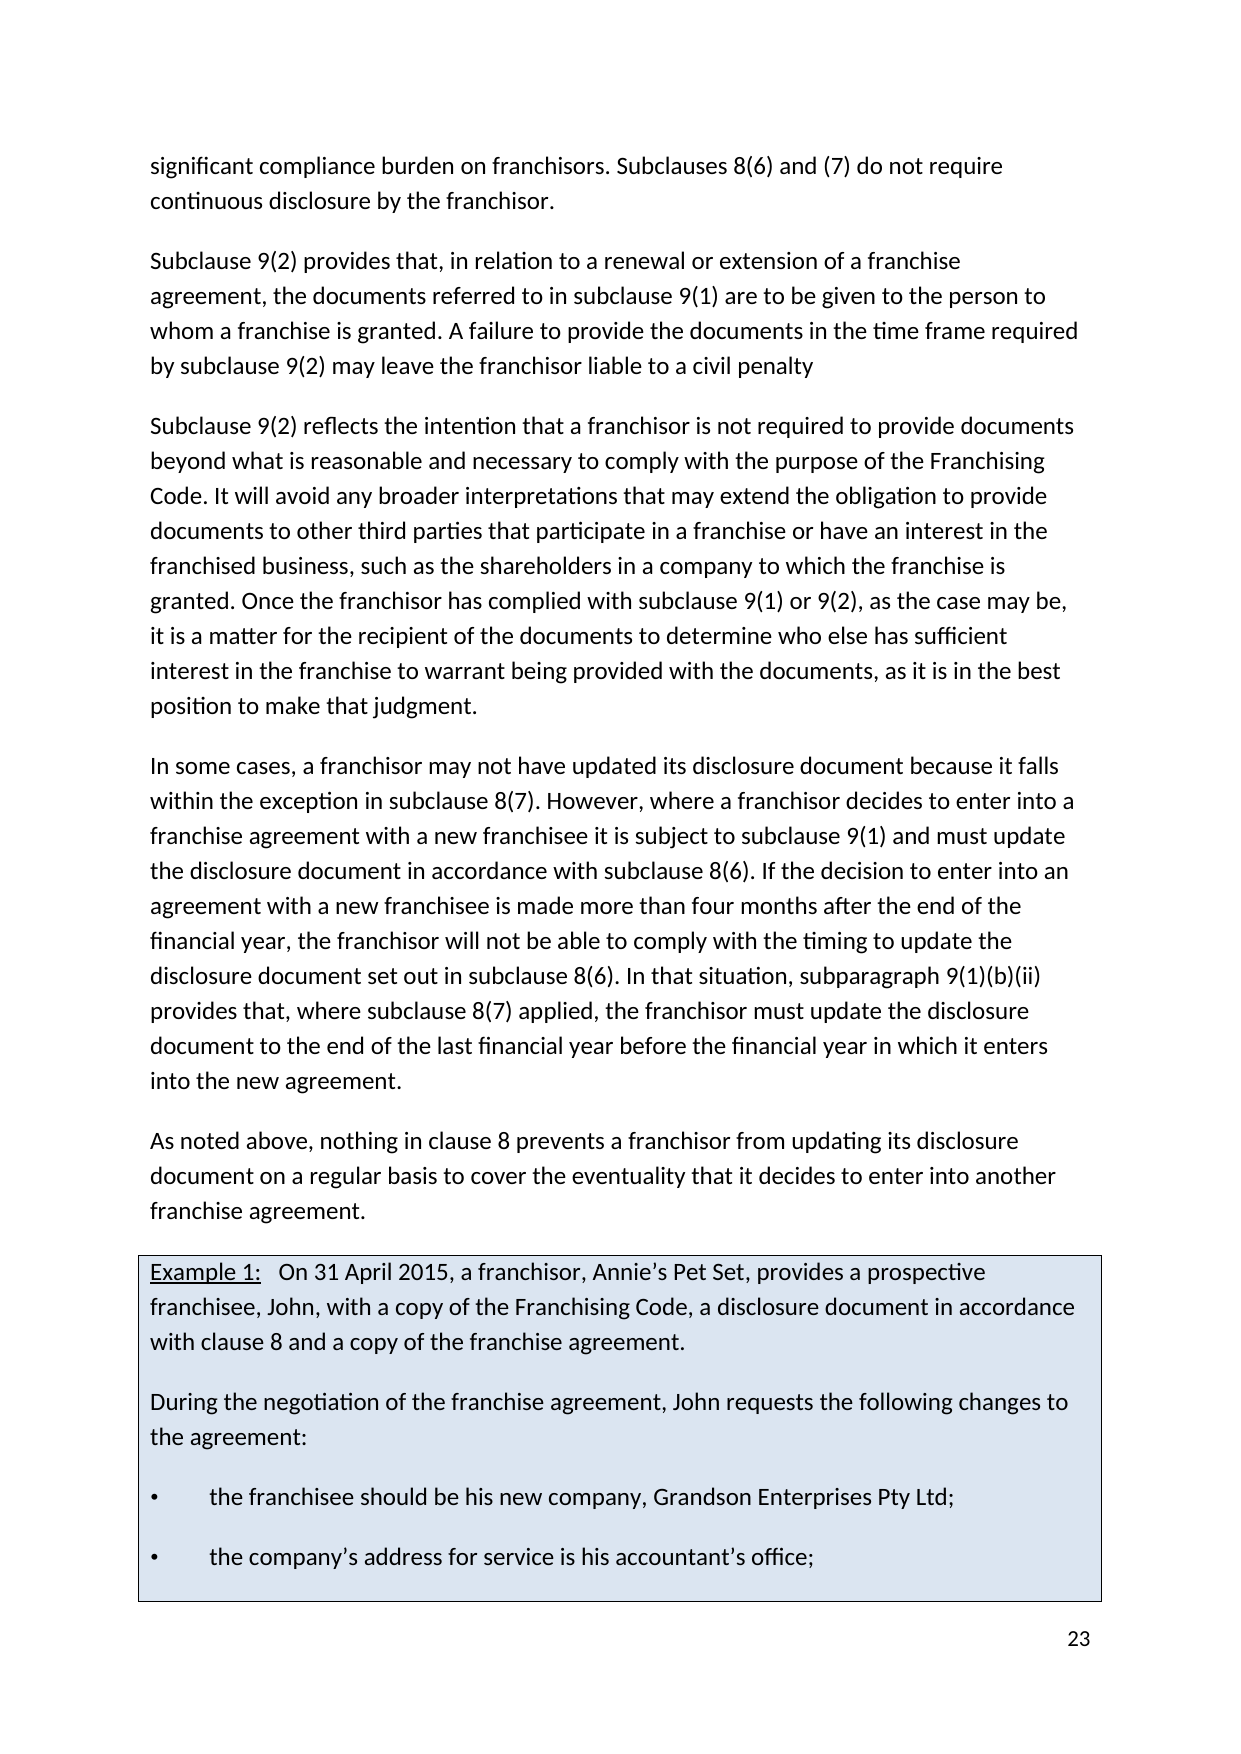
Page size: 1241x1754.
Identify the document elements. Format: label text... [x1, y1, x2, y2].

text Subclause 9(2) reflects the intention that a franchisor is not required to provide documents beyond what is reasonable and necessary to comply with the purpose of the Franchising Code. It will avoid any broader interpretations that may extend the obligation to provide documents to other third parties that participate in a franchise or have an interest in the franchised business, such as the shareholders in a company to which the franchise is granted. Once the franchisor has complied with subclause 9(1) or 9(2), as the case may be, it is a matter for the recipient of the documents to determine who else has sufficient interest in the franchise to warrant being provided with the documents, as it is in the best position to make that judgment. [150, 410, 1081, 721]
text Subclause 9(2) provides that, in relation to a renewal or extension of a franchise agreement, the documents referred to in subclause 9(1) are to be given to the person to whom a franchise is granted. A failure to provide the documents in the time frame required by subclause 9(2) may leave the franchisor liable to a civil penalty [150, 245, 1081, 381]
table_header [139, 1256, 1101, 1601]
text As noted above, nothing in clause 8 prevents a franchisor from updating its disclosure document on a regular basis to cover the eventuality that it decides to enter into another franchise agreement. [150, 1125, 1081, 1226]
text In some cases, a franchisor may not have updated its disclosure document because it falls within the exception in subclause 8(7). However, where a franchisor decides to enter into a franchise agreement with a new franchisee it is subject to subclause 9(1) and must update the disclosure document in accordance with subclause 8(6). If the decision to enter into an agreement with a new franchisee is made more than four months after the end of the financial year, the franchisor will not be able to comply with the timing to update the disclosure document set out in subclause 8(6). In that situation, subparagraph 9(1)(b)(ii) provides that, where subclause 8(7) applied, the franchisor must update the disclosure document to the end of the last financial year before the financial year in which it enters into the new agreement. [150, 750, 1081, 1096]
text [150, 150, 1081, 216]
